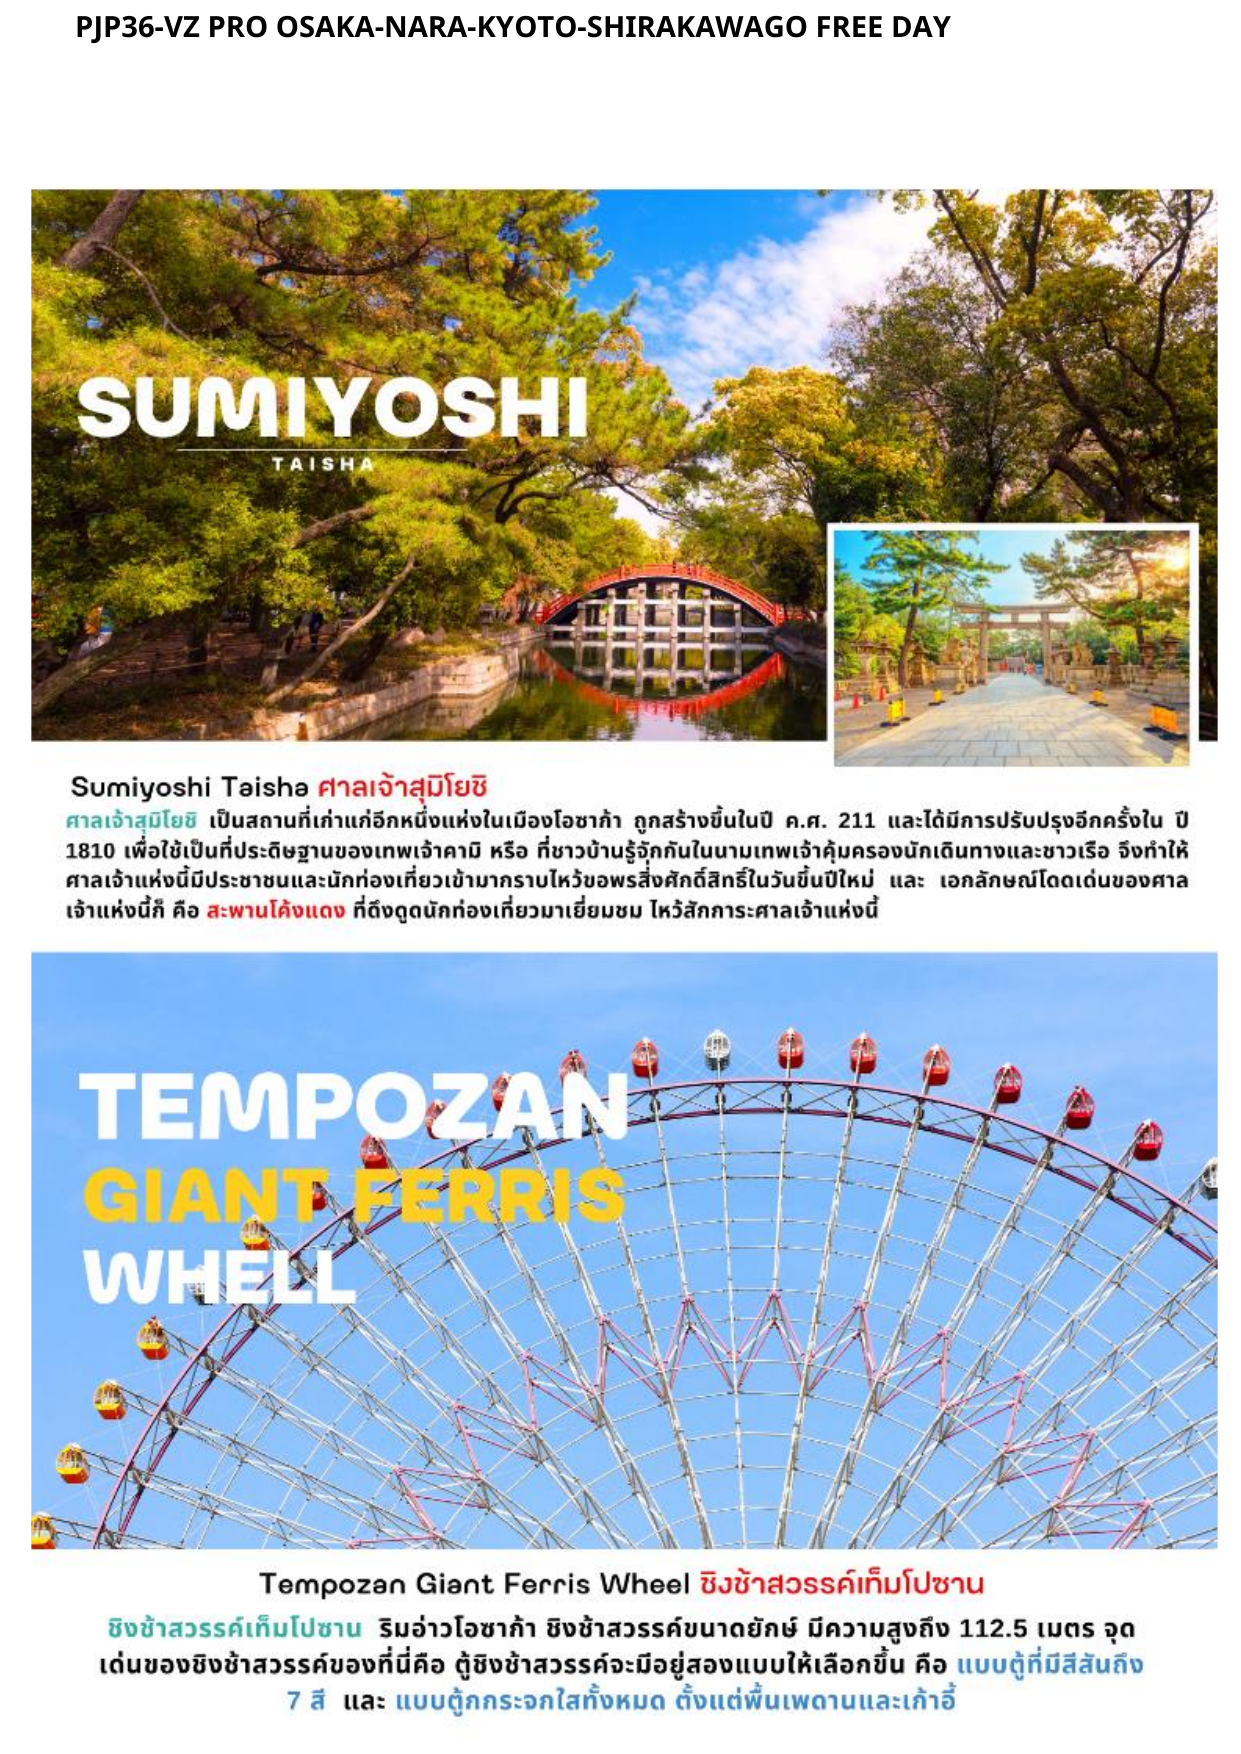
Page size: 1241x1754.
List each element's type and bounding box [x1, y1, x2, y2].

picture [31, 113, 1218, 1754]
